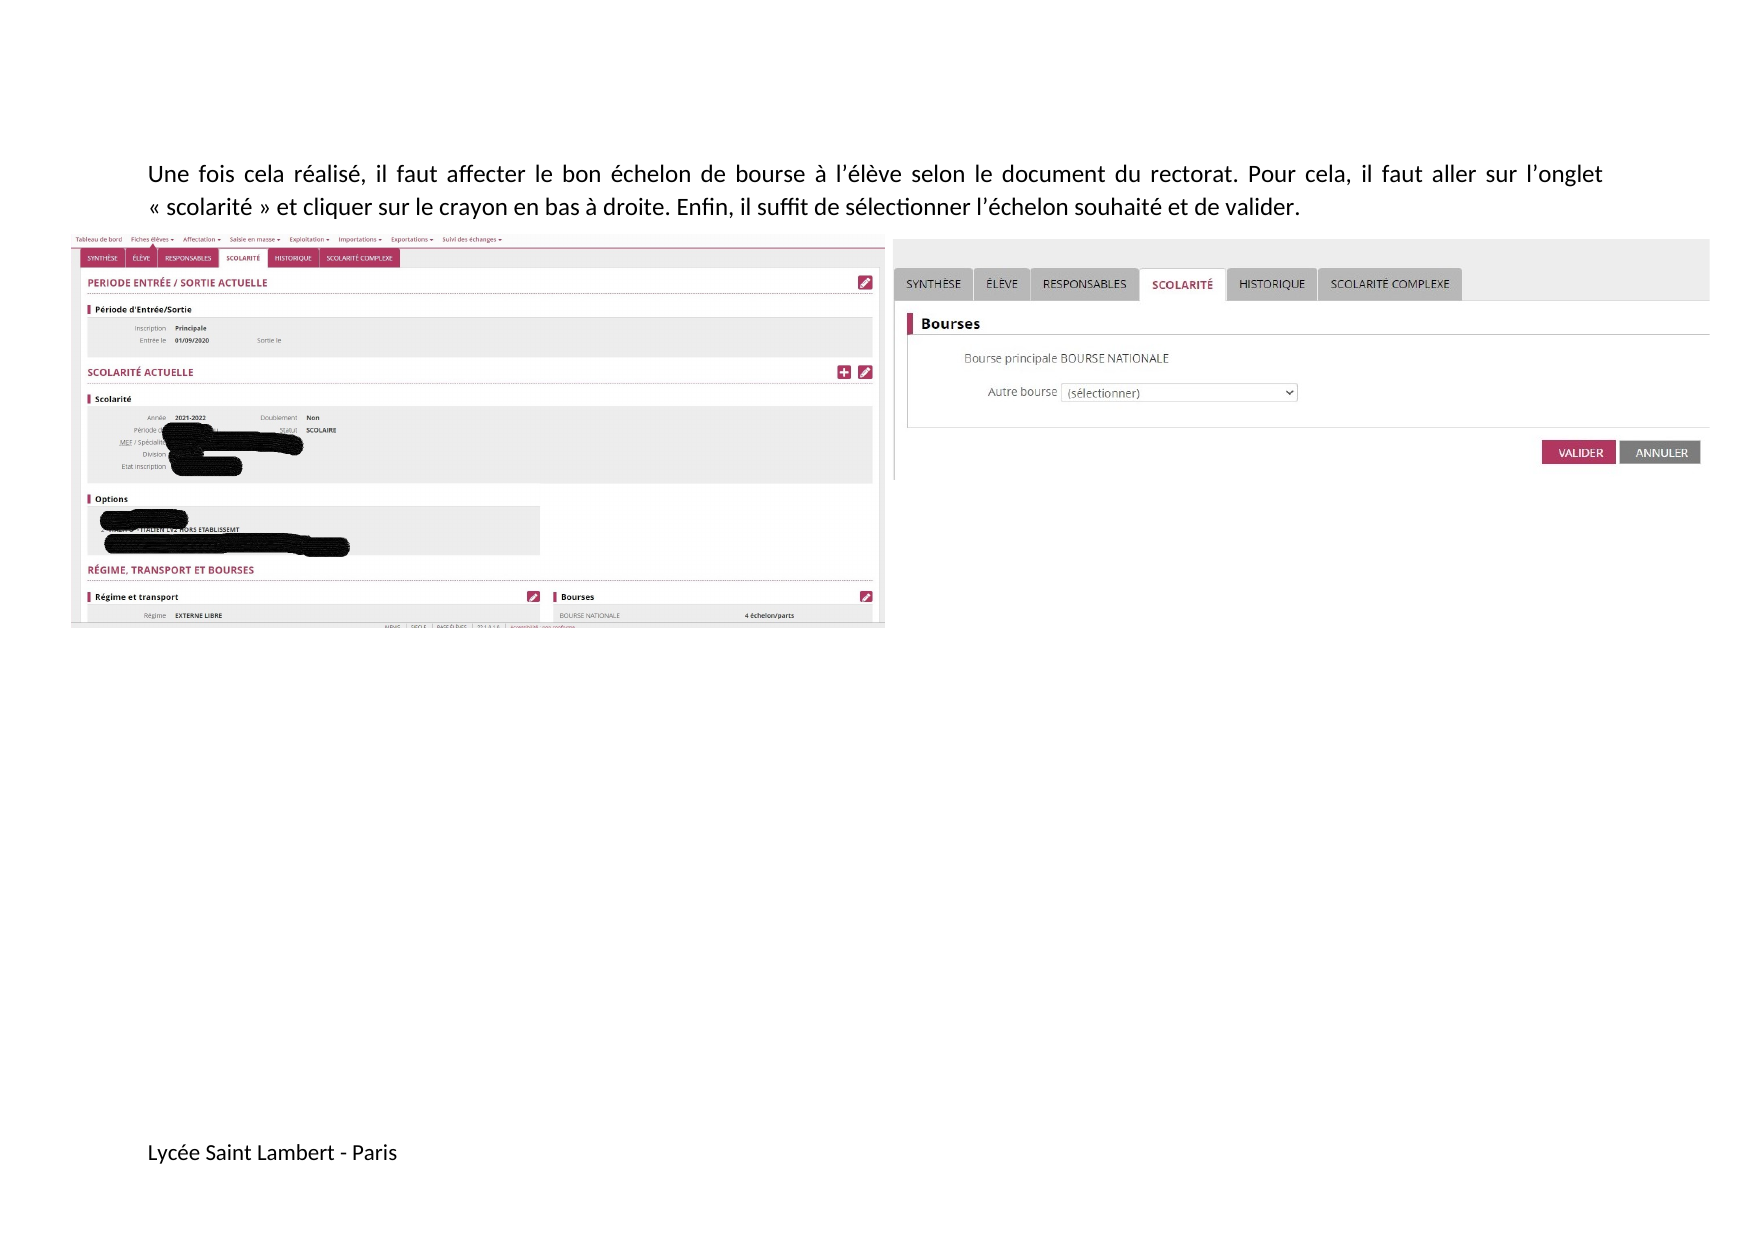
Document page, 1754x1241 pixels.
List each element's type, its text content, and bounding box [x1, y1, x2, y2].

picture [71, 234, 885, 628]
text Une fois cela réalisé, il faut affecter le bon échelon de bourse à l’élève selon le document du rectorat. Pour cela, il faut aller sur l’onglet « scolarité » et cliquer sur le crayon en bas à droite. Enfin, il suffit de sélectionner l’échelon souhaité et de valider. [148, 158, 1606, 222]
picture [892, 239, 1710, 480]
